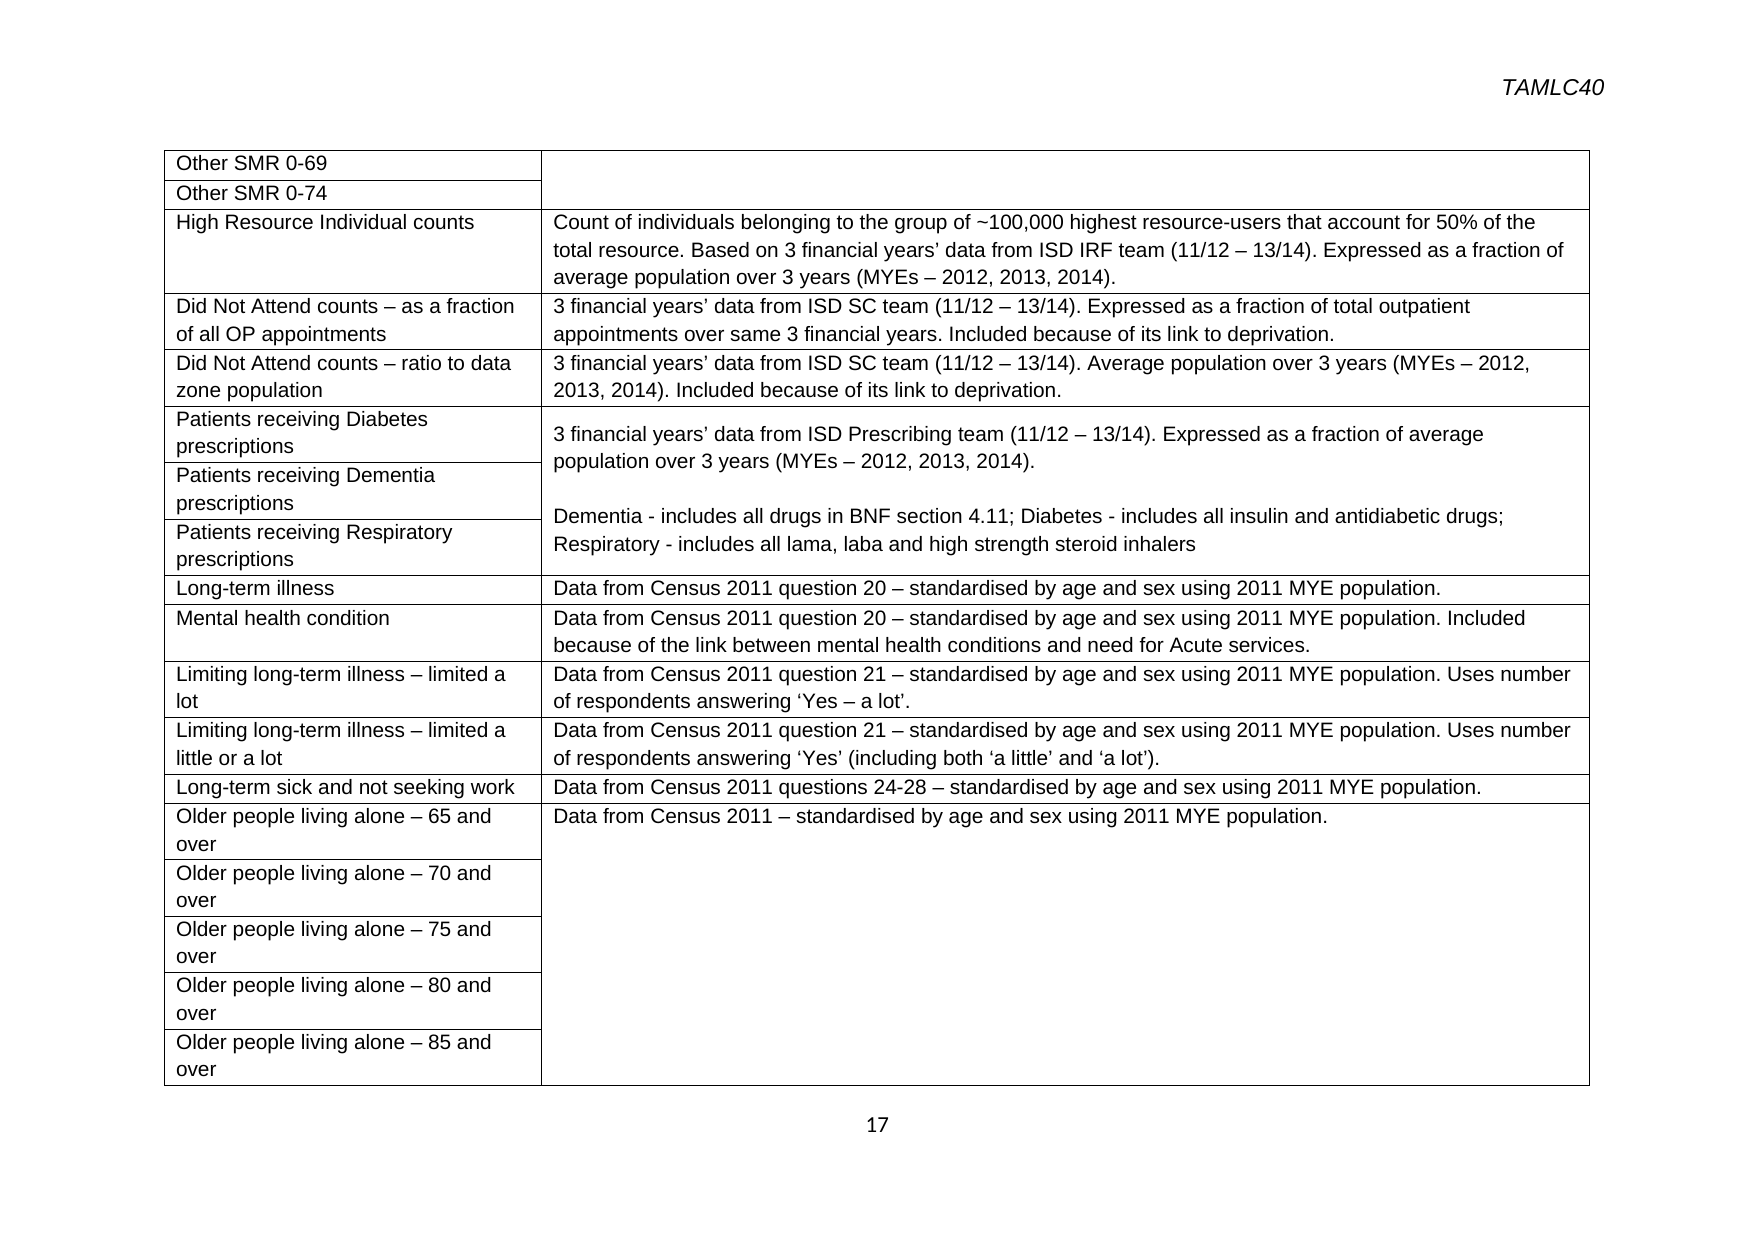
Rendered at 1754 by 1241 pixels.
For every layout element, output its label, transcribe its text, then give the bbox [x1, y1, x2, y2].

table_cell Long-term sick and not seeking work [165, 775, 541, 803]
table_cell Older people living alone – 65 and over [165, 804, 541, 859]
table_cell Other SMR 0-69 [165, 151, 541, 179]
table_cell Data from Census 2011 – standardised by age and sex using 2011 MYE population. [542, 804, 1589, 1085]
table_cell Data from Census 2011 question 20 – standardised by age and sex using 2011 MYE population. [542, 576, 1589, 604]
table_cell Limiting long-term illness – limited a little or a lot [165, 718, 541, 773]
table_cell Did Not Attend counts – ratio to data zone population [165, 350, 541, 406]
table_cell 3 financial years’ data from ISD SC team (11/12 – 13/14). Expressed as a fraction of total outpatient appointments over same 3 financial years. Included because of its link to deprivation. [542, 294, 1589, 349]
table_cell Older people living alone – 70 and over [165, 860, 541, 916]
table_cell Patients receiving Respiratory prescriptions [165, 520, 541, 575]
table_cell Long-term illness [165, 576, 541, 604]
table_cell Data from Census 2011 question 20 – standardised by age and sex using 2011 MYE population. Included because of the link between mental health conditions and need for Acute services. [542, 605, 1589, 661]
table_cell High Resource Individual counts [165, 210, 541, 293]
table_cell 3 financial years’ data from ISD SC team (11/12 – 13/14). Average population over 3 years (MYEs – 2012, 2013, 2014). Included because of its link to deprivation. [542, 350, 1589, 406]
table_cell Data from Census 2011 question 21 – standardised by age and sex using 2011 MYE population. Uses number of respondents answering ‘Yes – a lot’. [542, 662, 1589, 717]
table_cell Data from Census 2011 question 21 – standardised by age and sex using 2011 MYE population. Uses number of respondents answering ‘Yes’ (including both ‘a little’ and ‘a lot’). [542, 718, 1589, 773]
table_cell Other SMR 0-74 [165, 181, 541, 209]
table_cell Older people living alone – 75 and over [165, 917, 541, 972]
table_cell Data from Census 2011 questions 24-28 – standardised by age and sex using 2011 MYE population. [542, 775, 1589, 803]
table_cell Older people living alone – 85 and over [165, 1030, 541, 1085]
table_cell Older people living alone – 80 and over [165, 973, 541, 1028]
table_cell 3 financial years’ data from ISD Prescribing team (11/12 – 13/14). Expressed as a fraction of average population over 3 years (MYEs – 2012, 2013, 2014). Dementia - includes all drugs in BNF section 4.11; Diabetes - includes all insulin and antidiabetic drugs; Respiratory - includes all lama, laba and high strength steroid inhalers [542, 407, 1589, 575]
table_cell Mental health condition [165, 605, 541, 661]
table_cell Did Not Attend counts – as a fraction of all OP appointments [165, 294, 541, 349]
table_cell Limiting long-term illness – limited a lot [165, 662, 541, 717]
table_cell Patients receiving Diabetes prescriptions [165, 407, 541, 462]
table_cell Count of individuals belonging to the group of ~100,000 highest resource-users that account for 50% of the total resource. Based on 3 financial years’ data from ISD IRF team (11/12 – 13/14). Expressed as a fraction of average population over 3 years (MYEs – 2012, 2013, 2014). [542, 210, 1589, 293]
table_cell Patients receiving Dementia prescriptions [165, 463, 541, 518]
